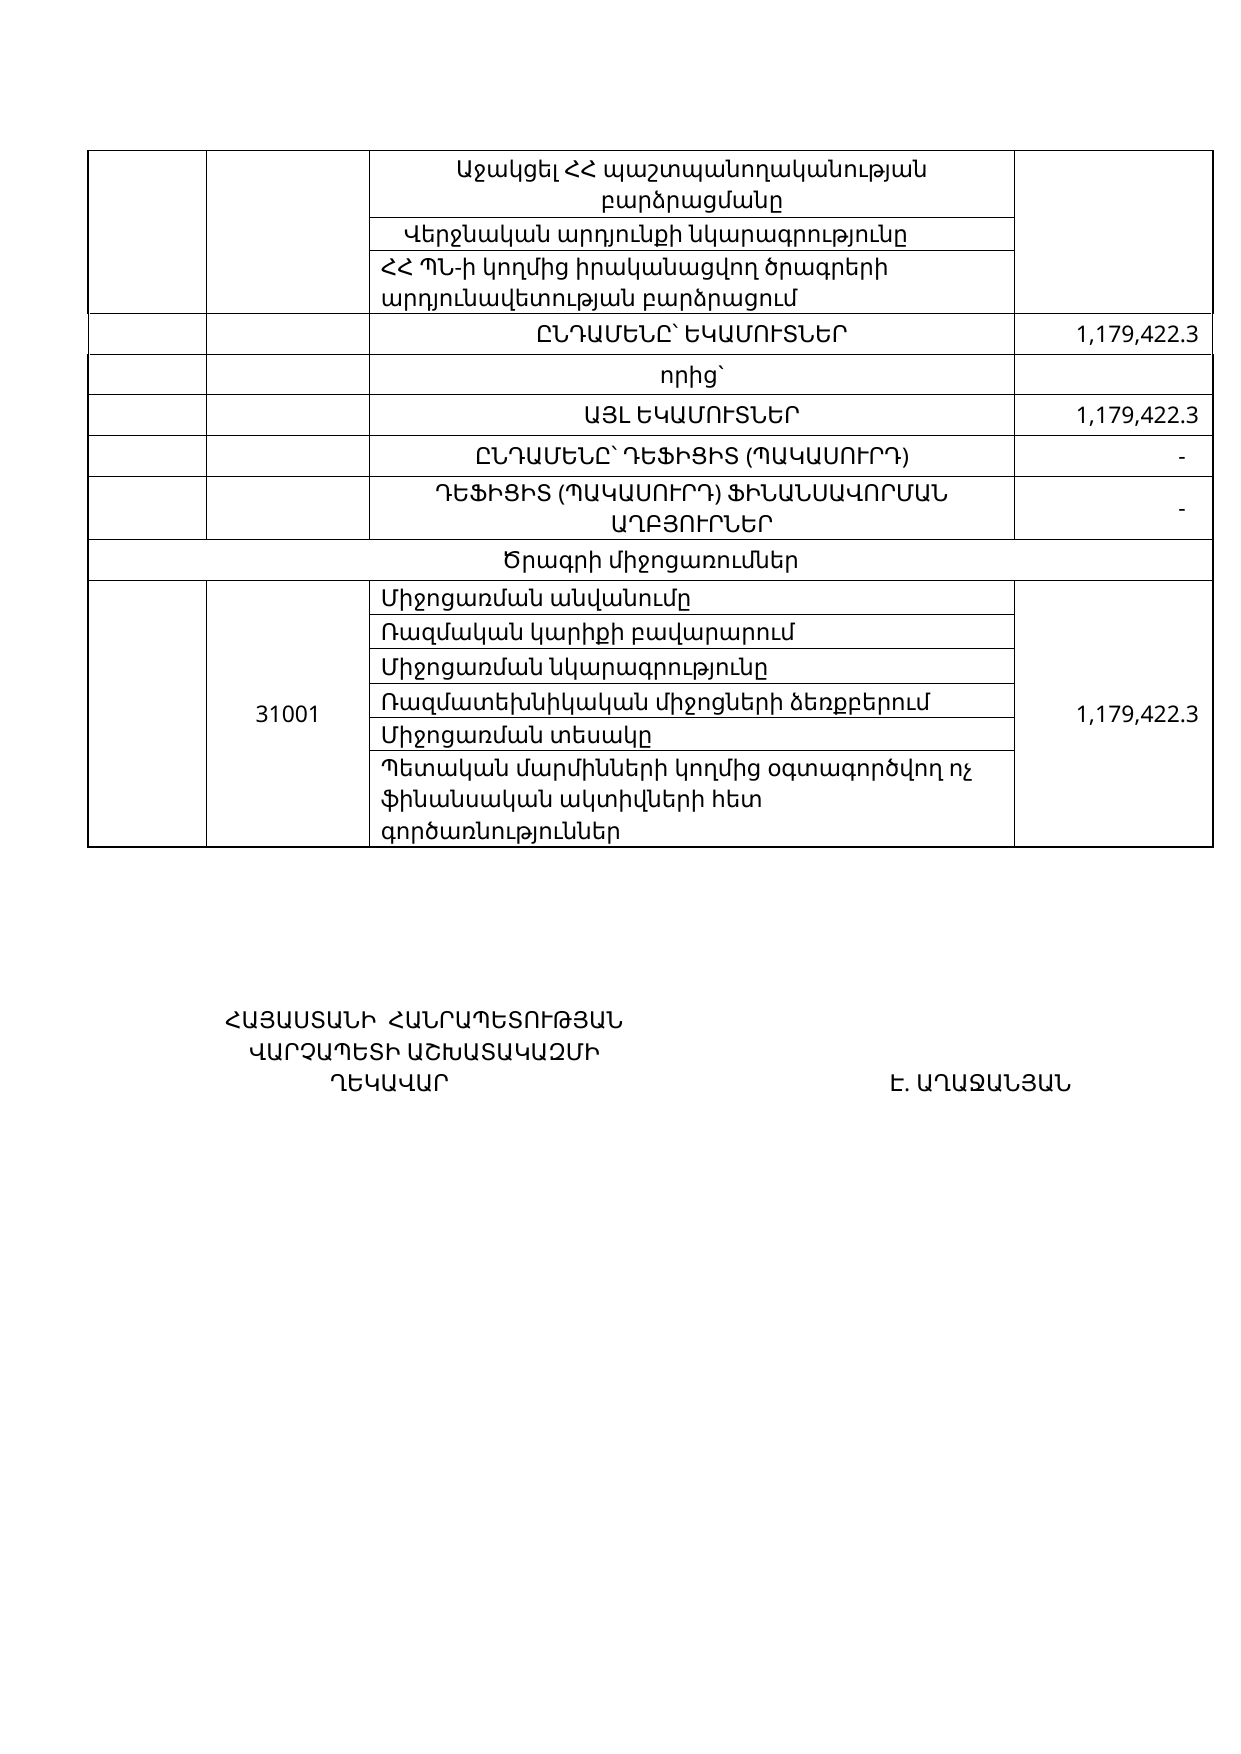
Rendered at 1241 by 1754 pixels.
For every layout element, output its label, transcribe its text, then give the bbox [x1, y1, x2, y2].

table_cell [89, 477, 206, 539]
table_cell [89, 314, 206, 354]
table_cell ԸՆԴԱՄԵՆԸ՝ ԴԵՖԻՑԻՏ (ՊԱԿԱՍՈՒՐԴ) [370, 436, 1014, 476]
table_cell - [1015, 477, 1212, 539]
table_cell ՀՀ ՊՆ-ի կողմից իրականացվող ծրագրերի արդյունավետության բարձրացում [370, 251, 1014, 313]
table_cell Միջոցառման նկարագրությունը [370, 649, 1014, 683]
table_cell 31001 [207, 581, 369, 846]
table_cell [89, 395, 206, 435]
table_cell 1,179,422.3 [1015, 313, 1212, 354]
table_cell ԱՅԼ ԵԿԱՄՈՒՏՆԵՐ [370, 395, 1014, 435]
table_cell [207, 355, 369, 394]
table_cell [207, 477, 369, 539]
table_cell Միջոցառման անվանումը [370, 581, 1014, 614]
table_cell Ռազմատեխնիկական միջոցների ձեռքբերում [370, 684, 1014, 717]
table_cell Վերջնական արդյունքի նկարագրությունը [370, 218, 1014, 249]
table_cell [207, 314, 369, 354]
table_cell Ծրագրի միջոցառումներ [89, 540, 1212, 580]
table_cell [207, 395, 369, 435]
table_cell ԸՆԴԱՄԵՆԸ՝ ԵԿԱՄՈՒՏՆԵՐ [370, 314, 1014, 354]
text ՂԵԿԱՎԱՐ Է. ԱՂԱՋԱՆՅԱՆ [150, 1067, 1090, 1098]
table_cell 1,179,422.3 [1015, 395, 1212, 435]
table_cell Պետական մարմինների կողմից օգտագործվող ոչ ֆինանսական ակտիվների հետ գործառնություններ [370, 751, 1014, 846]
table_cell - [1015, 436, 1212, 476]
table_cell 1,179,422.3 [1015, 581, 1212, 846]
table_cell որից` [370, 355, 1014, 394]
table_cell [207, 436, 369, 476]
table_cell Աջակցել ՀՀ պաշտպանողականության բարձրացմանը [370, 151, 1014, 217]
table_cell Միջոցառման տեսակը [370, 718, 1014, 750]
table_cell ԴԵՖԻՑԻՏ (ՊԱԿԱՍՈՒՐԴ) ՖԻՆԱՆՍԱՎՈՐՄԱՆ ԱՂԲՅՈՒՐՆԵՐ [370, 477, 1014, 539]
text ՀԱՅԱՍՏԱՆԻ ՀԱՆՐԱՊԵՏՈՒԹՅԱՆ [150, 1004, 1090, 1035]
table_cell [89, 436, 206, 476]
table_cell [89, 581, 206, 846]
table_cell [89, 355, 206, 394]
table_cell [1015, 354, 1212, 394]
text ՎԱՐՉԱՊԵՏԻ ԱՇԽԱՏԱԿԱԶՄԻ [150, 1035, 1090, 1067]
table_cell Ռազմական կարիքի բավարարում [370, 615, 1014, 647]
